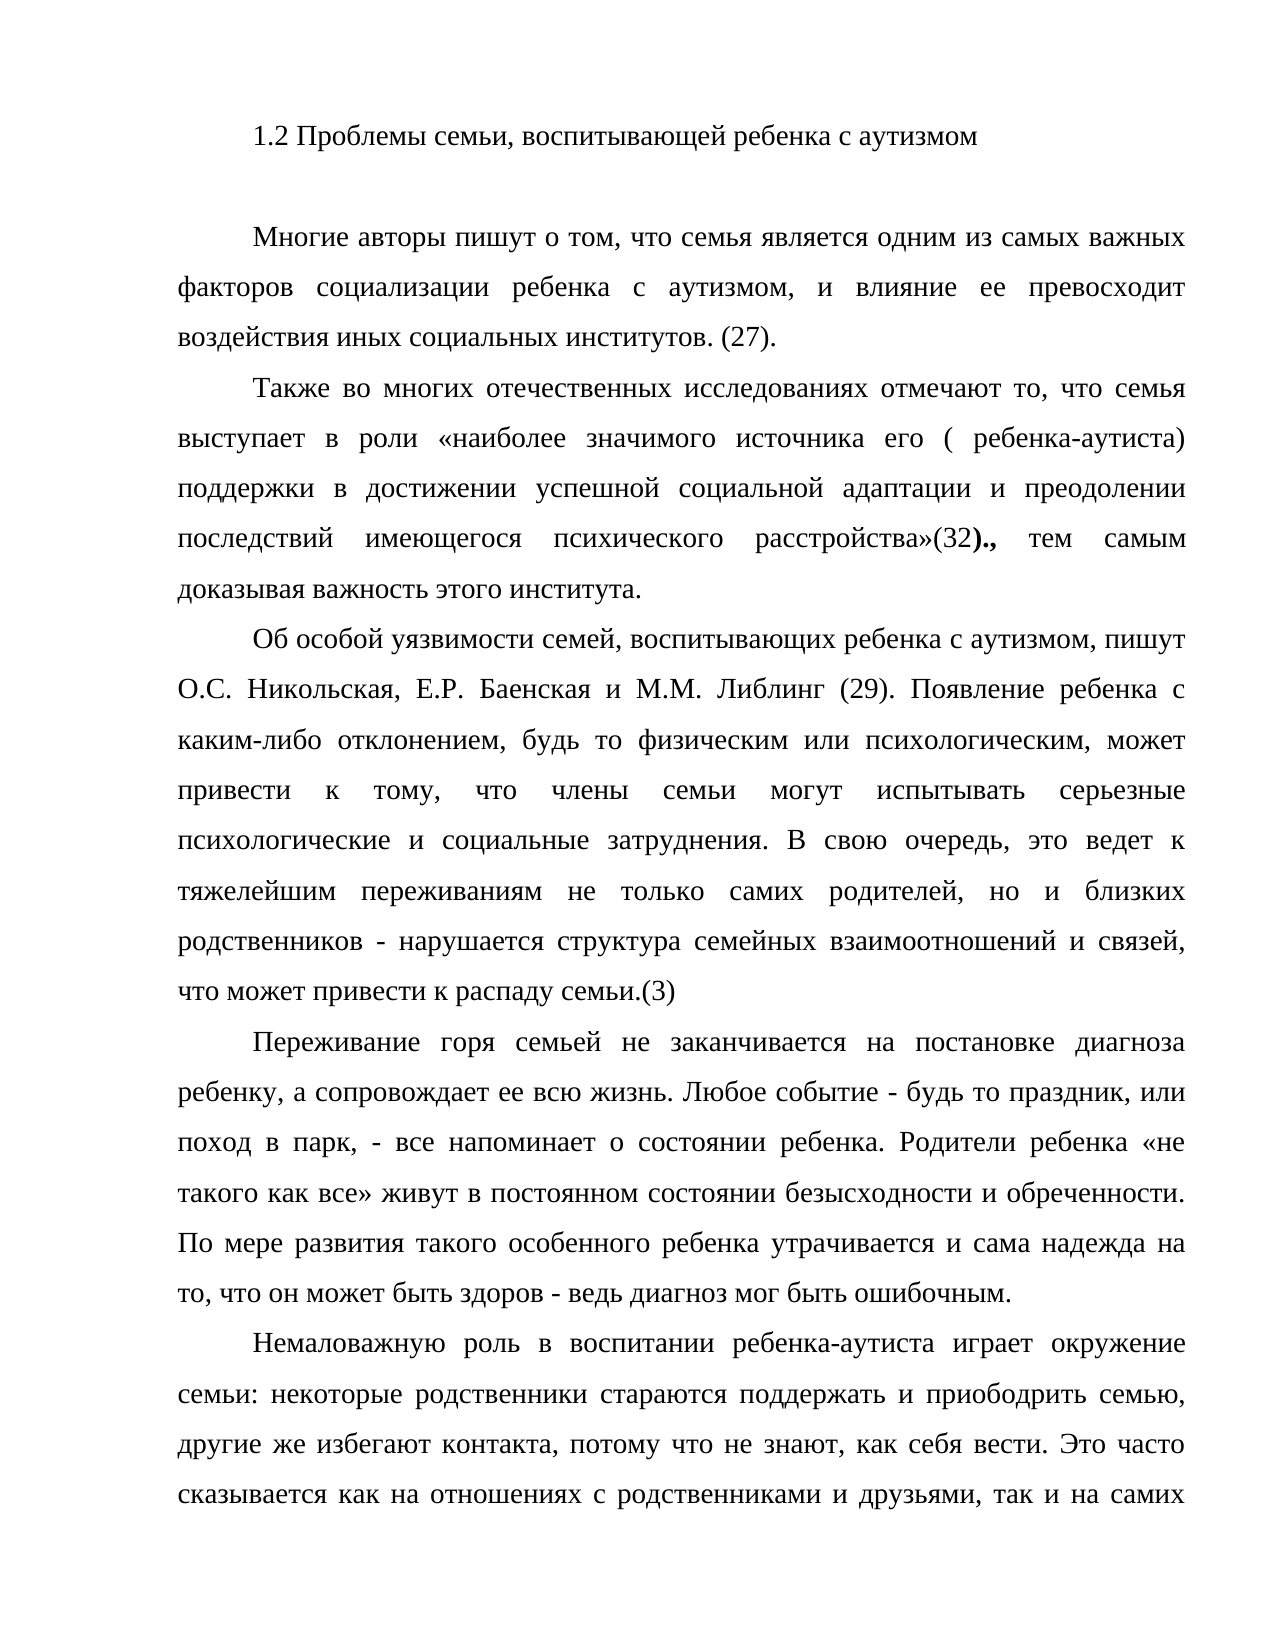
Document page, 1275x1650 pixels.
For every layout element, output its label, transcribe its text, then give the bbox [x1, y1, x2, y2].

text 1.2 Проблемы семьи, воспитывающей ребенка с аутизмом [252, 118, 1186, 152]
text Многие авторы пишут о том, что семья является одним из самых важных факторов социализации ребенка с аутизмом, и влияние ее превосходит воздействия иных социальных институтов. (27). [177, 219, 1186, 353]
text Переживание горя семьей не заканчивается на постановке диагноза ребенку, а сопровождает ее всю жизнь. Любое событие - будь то праздник, или поход в парк, - все напоминает о состоянии ребенка. Родители ребенка «не такого как все» живут в постоянном состоянии безысходности и обреченности. По мере развития такого особенного ребенка утрачивается и сама надежда на то, что он может быть здоров - ведь диагноз мог быть ошибочным. [177, 1024, 1186, 1309]
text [177, 1326, 1186, 1510]
text Об особой уязвимости семей, воспитывающих ребенка с аутизмом, пишут О.С. Никольская, Е.Р. Баенская и М.М. Либлинг (29). Появление ребенка с каким-либо отклонением, будь то физическим или психологическим, может привести к тому, что члены семьи могут испытывать серьезные психологические и социальные затруднения. В свою очередь, это ведет к тяжелейшим переживаниям не только самих родителей, но и близких родственников - нарушается структура семейных взаимоотношений и связей, что может привести к распаду семьи.(3) [177, 621, 1186, 1007]
text Также во многих отечественных исследованиях отмечают то, что семья выступает в роли «наиболее значимого источника его ( ребенка-аутиста) поддержки в достижении успешной социальной адаптации и преодолении последствий имеющегося психического расстройства»(32)., тем самым доказывая важность этого института. [177, 370, 1186, 604]
